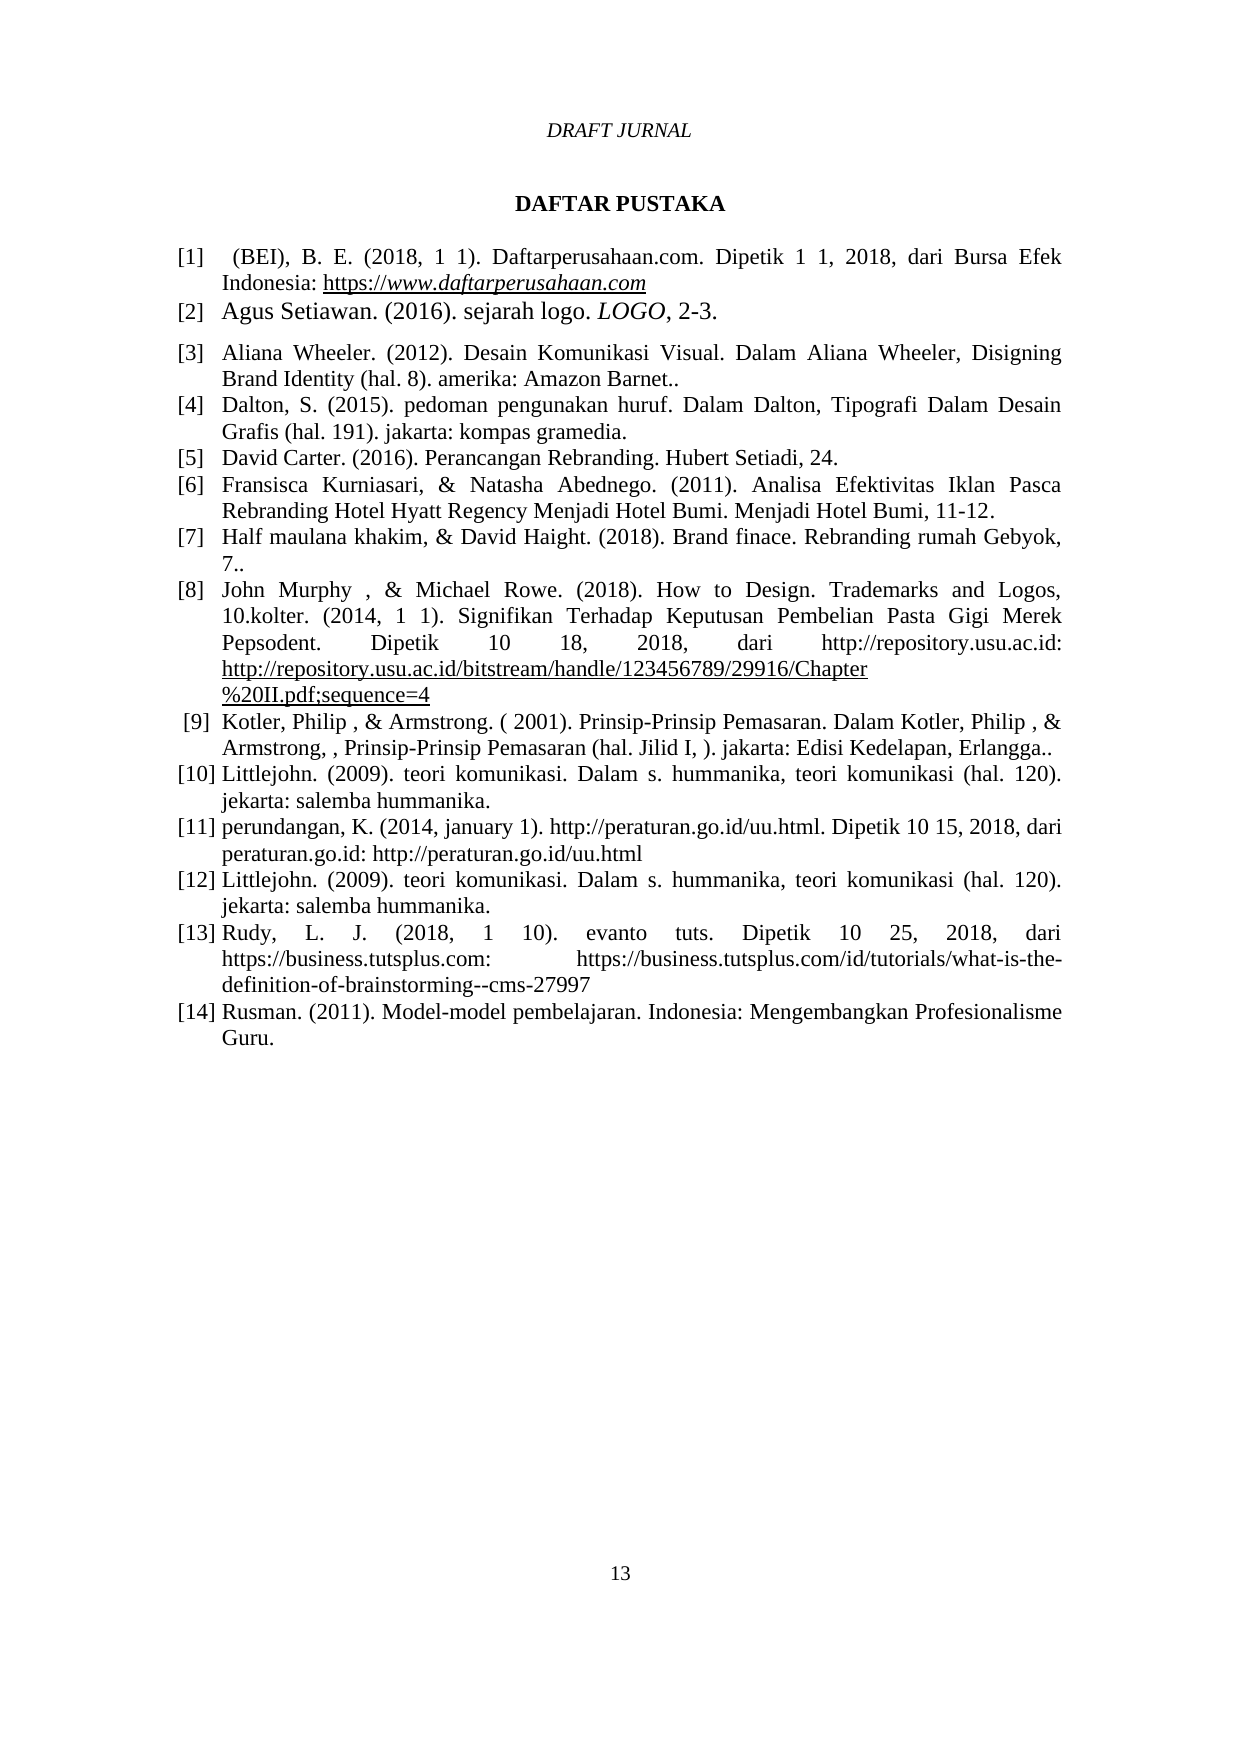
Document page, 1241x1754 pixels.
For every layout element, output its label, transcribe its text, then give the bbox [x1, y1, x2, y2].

text [1] (BEI), B. E. (2018, 1 1). Daftarperusahaan.com. Dipetik 1 1, 2018, dari Bursa Efek Indonesia: https://www.daftarperusahaan.com [177, 243, 1063, 296]
text [6] Fransisca Kurniasari, & Natasha Abednego. (2011). Analisa Efektivitas Iklan Pasca Rebranding Hotel Hyatt Regency Menjadi Hotel Bumi. Menjadi Hotel Bumi, 11-12. [177, 471, 1063, 523]
text [7] Half maulana khakim, & David Haight. (2018). Brand finace. Rebranding rumah Gebyok, 7.. [177, 523, 1063, 576]
text [8] John Murphy , & Michael Rowe. (2018). How to Design. Trademarks and Logos, 10.kolter. (2014, 1 1). Signifikan Terhadap Keputusan Pembelian Pasta Gigi Merek Pepsodent. Dipetik 10 18, 2018, dari http://repository.usu.ac.id: http://repository.usu.ac.id/bitstream/handle/123456789/29916/Chapter%20II.pdf;sequence=4 [177, 576, 1063, 708]
text [11] perundangan, K. (2014, january 1). http://peraturan.go.id/uu.html. Dipetik 10 15, 2018, dari peraturan.go.id: http://peraturan.go.id/uu.html [177, 813, 1063, 866]
text [9] Kotler, Philip , & Armstrong. ( 2001). Prinsip-Prinsip Pemasaran. Dalam Kotler, Philip , & Armstrong, , Prinsip-Prinsip Pemasaran (hal. Jilid I, ). jakarta: Edisi Kedelapan, Erlangga.. [177, 708, 1063, 761]
text [2] Agus Setiawan. (2016). sejarah logo. LOGO, 2-3. [177, 296, 1063, 324]
text [3] Aliana Wheeler. (2012). Desain Komunikasi Visual. Dalam Aliana Wheeler, Disigning Brand Identity (hal. 8). amerika: Amazon Barnet.. [177, 339, 1063, 392]
text [4] Dalton, S. (2015). pedoman pengunakan huruf. Dalam Dalton, Tipografi Dalam Desain Grafis (hal. 191). jakarta: kompas gramedia. [177, 392, 1063, 444]
text [10] Littlejohn. (2009). teori komunikasi. Dalam s. hummanika, teori komunikasi (hal. 120). jekarta: salemba hummanika. [177, 761, 1063, 813]
text DAFTAR PUSTAKA [177, 190, 1063, 217]
text [14] Rusman. (2011). Model-model pembelajaran. Indonesia: Mengembangkan Profesionalisme Guru. [177, 998, 1063, 1050]
text [12] Littlejohn. (2009). teori komunikasi. Dalam s. hummanika, teori komunikasi (hal. 120). jekarta: salemba hummanika. [177, 866, 1063, 919]
text [5] David Carter. (2016). Perancangan Rebranding. Hubert Setiadi, 24. [177, 444, 1063, 471]
text [13] Rudy, L. J. (2018, 1 10). evanto tuts. Dipetik 10 25, 2018, dari https://business.tutsplus.com: https://business.tutsplus.com/id/tutorials/what-is-the-definition-of-brainstorming--cms-27997 [177, 919, 1063, 998]
